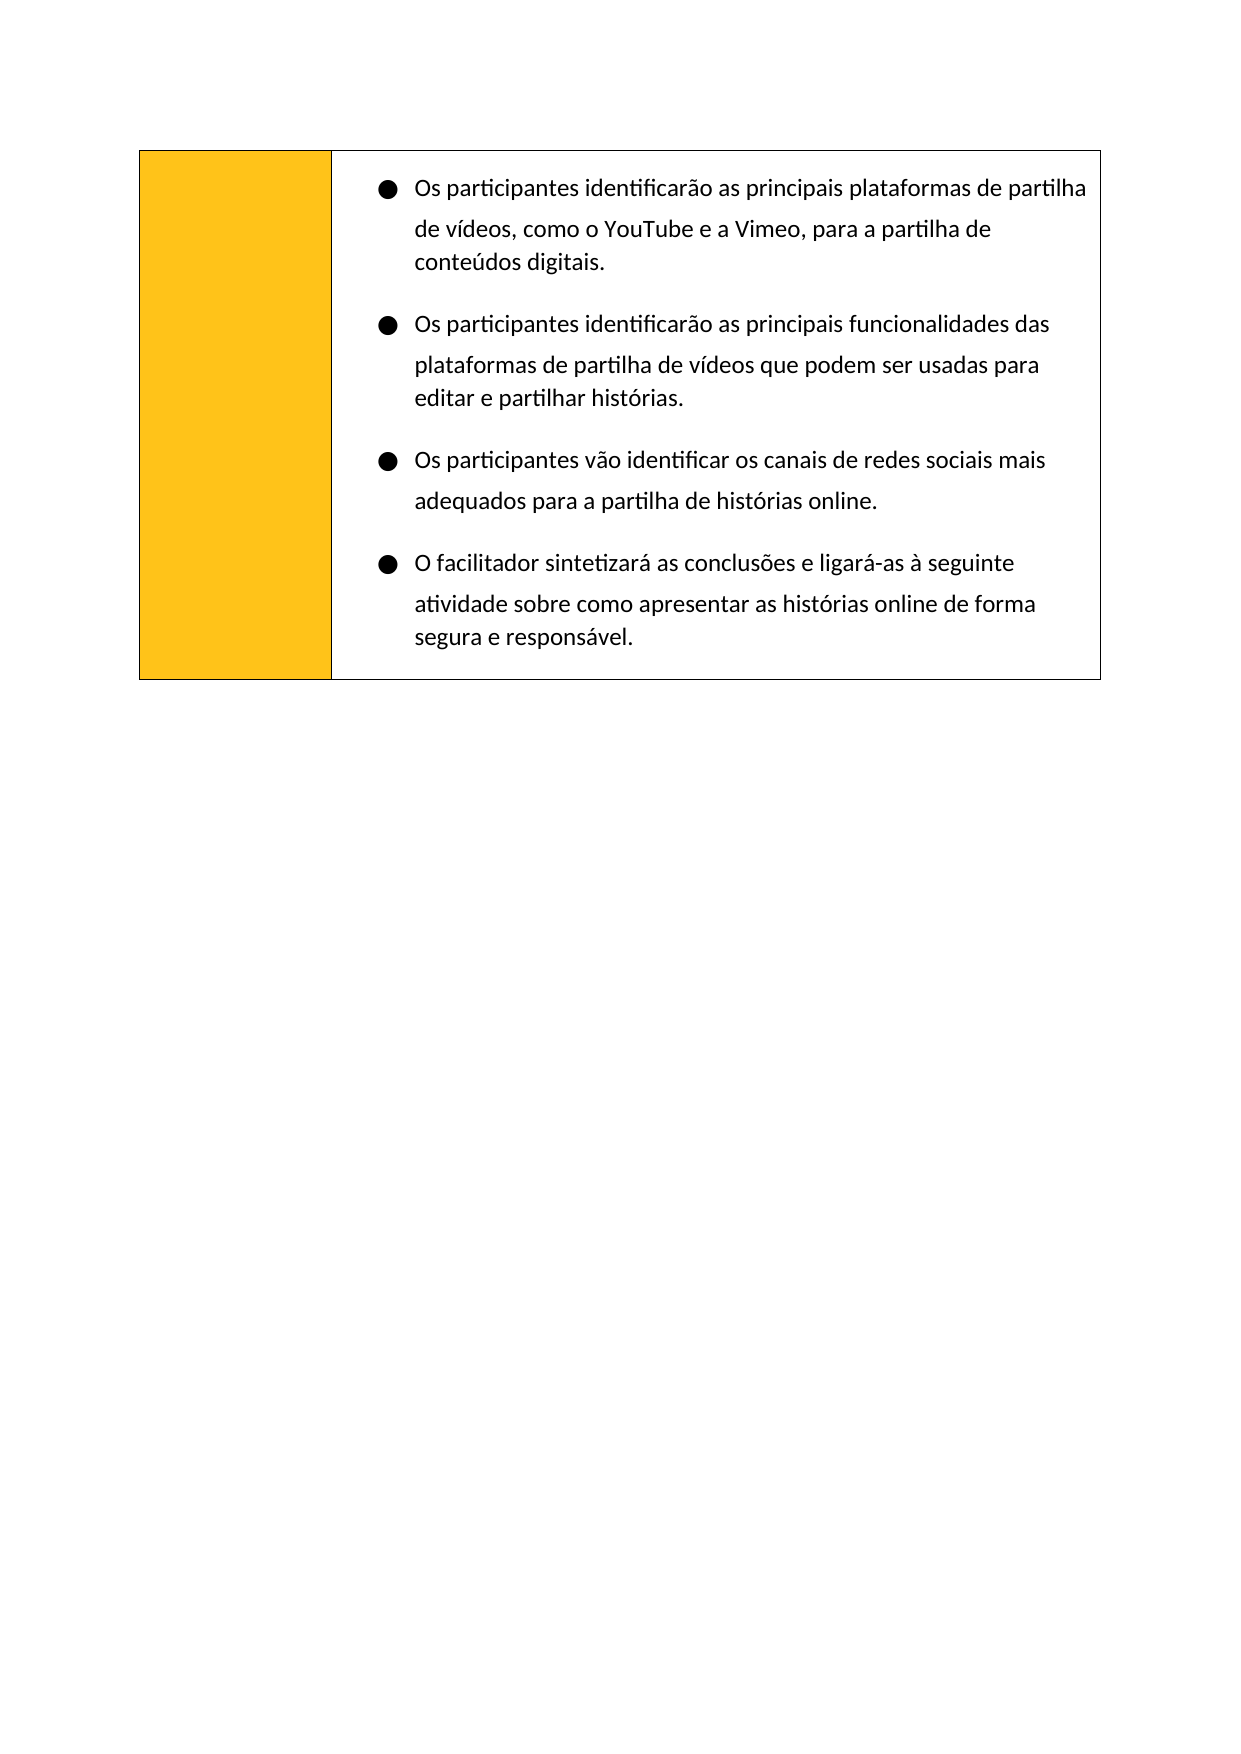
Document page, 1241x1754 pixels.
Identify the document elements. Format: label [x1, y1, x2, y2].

table_cell [140, 151, 331, 679]
table_cell [332, 151, 1100, 679]
